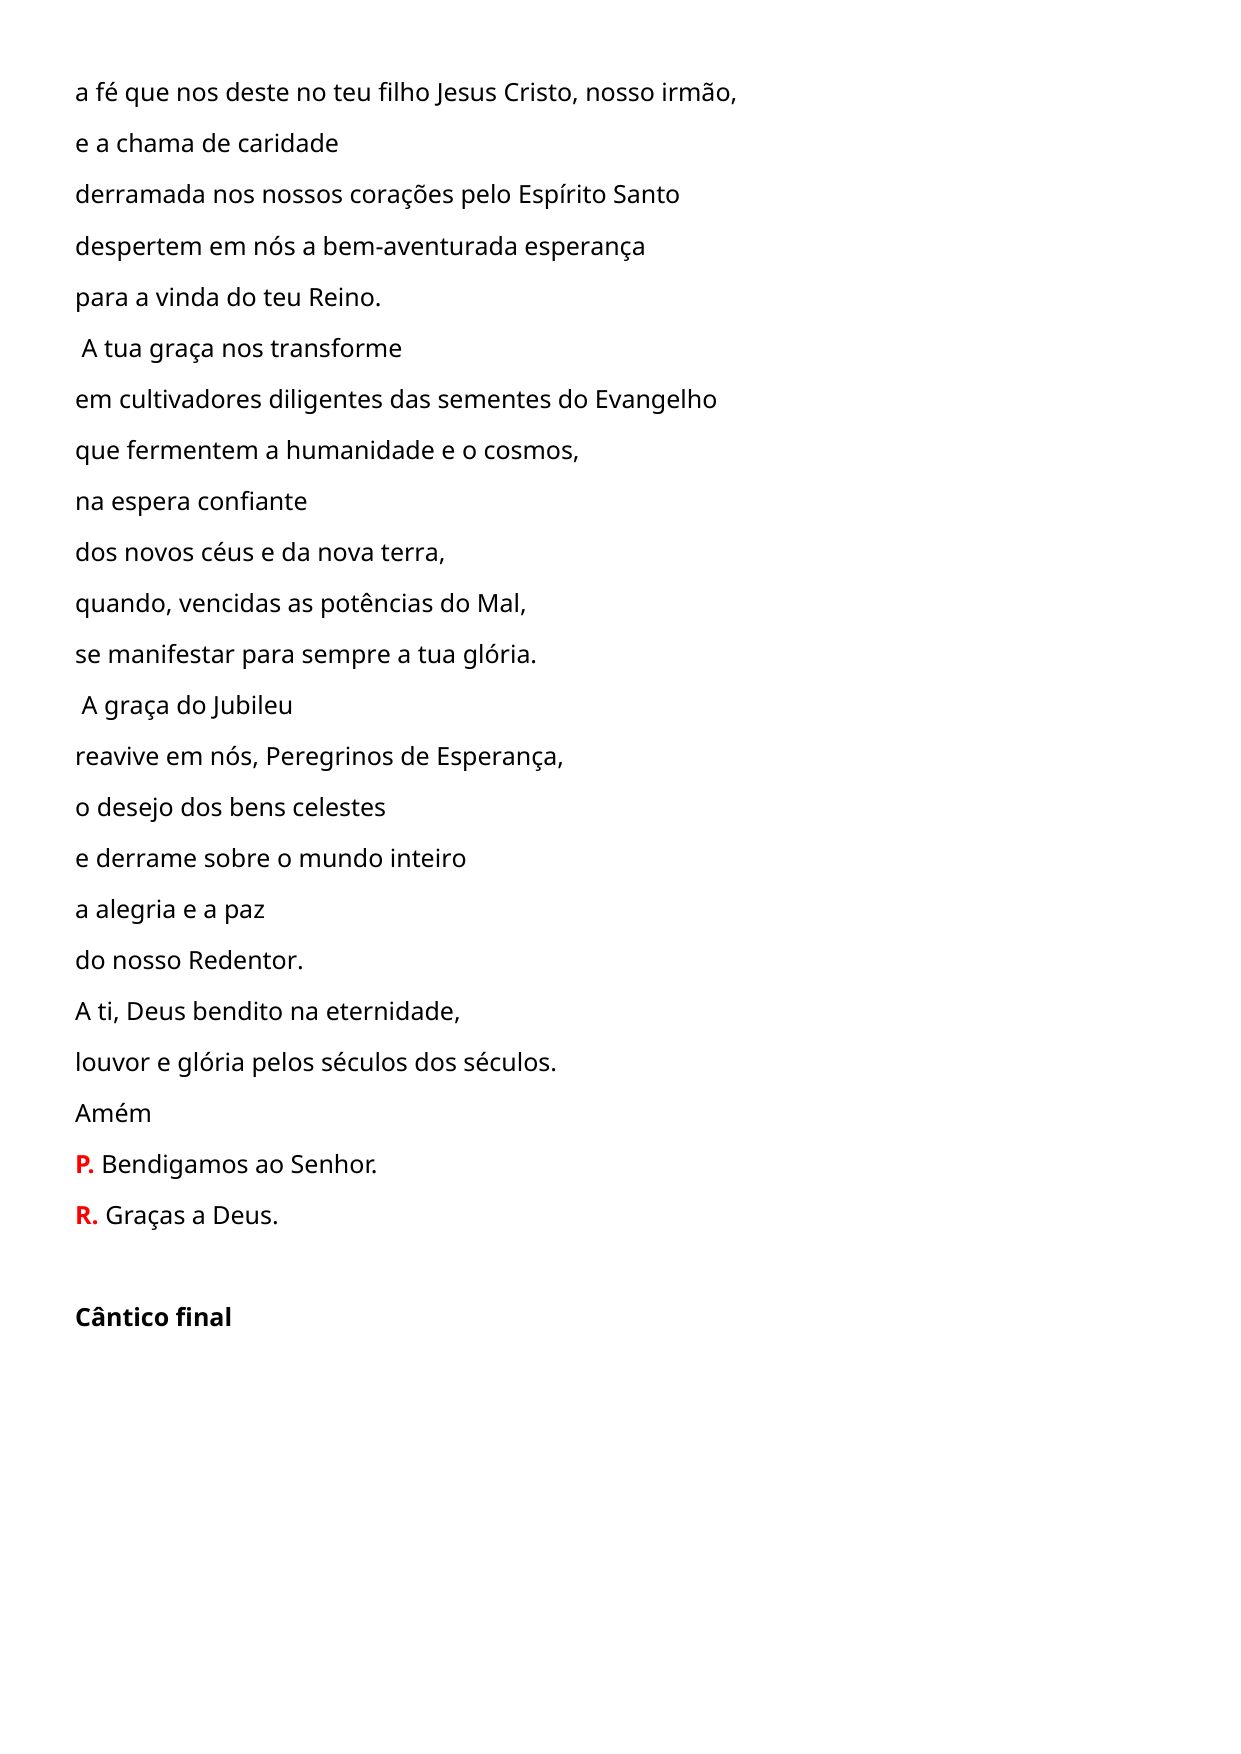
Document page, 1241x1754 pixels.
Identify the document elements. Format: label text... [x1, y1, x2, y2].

text se manifestar para sempre a tua glória. [75, 636, 1165, 671]
text Cântico final [75, 1300, 1165, 1334]
text que fermentem a humanidade e o cosmos, [75, 432, 1165, 466]
text para a vinda do teu Reino. [75, 279, 1165, 313]
text dos novos céus e da nova terra, [75, 534, 1165, 568]
text A graça do Jubileu [75, 687, 1165, 722]
text A ti, Deus bendito na eternidade, [75, 994, 1165, 1028]
text na espera confiante [75, 483, 1165, 517]
text P. Bendigamos ao Senhor. [75, 1147, 1165, 1181]
text o desejo dos bens celestes [75, 789, 1165, 824]
text derramada nos nossos corações pelo Espírito Santo [75, 177, 1165, 211]
text em cultivadores diligentes das sementes do Evangelho [75, 381, 1165, 415]
text do nosso Redentor. [75, 943, 1165, 977]
text reavive em nós, Peregrinos de Esperança, [75, 738, 1165, 773]
text e a chama de caridade [75, 126, 1165, 160]
text R. Graças a Deus. [75, 1198, 1165, 1232]
text louvor e glória pelos séculos dos séculos. [75, 1045, 1165, 1079]
text a alegria e a paz [75, 892, 1165, 926]
text e derrame sobre o mundo inteiro [75, 841, 1165, 875]
text quando, vencidas as potências do Mal, [75, 585, 1165, 619]
text despertem em nós a bem-aventurada esperança [75, 228, 1165, 262]
text a fé que nos deste no teu filho Jesus Cristo, nosso irmão, [75, 75, 1165, 109]
text A tua graça nos transforme [75, 330, 1165, 364]
text Amém [75, 1096, 1165, 1130]
